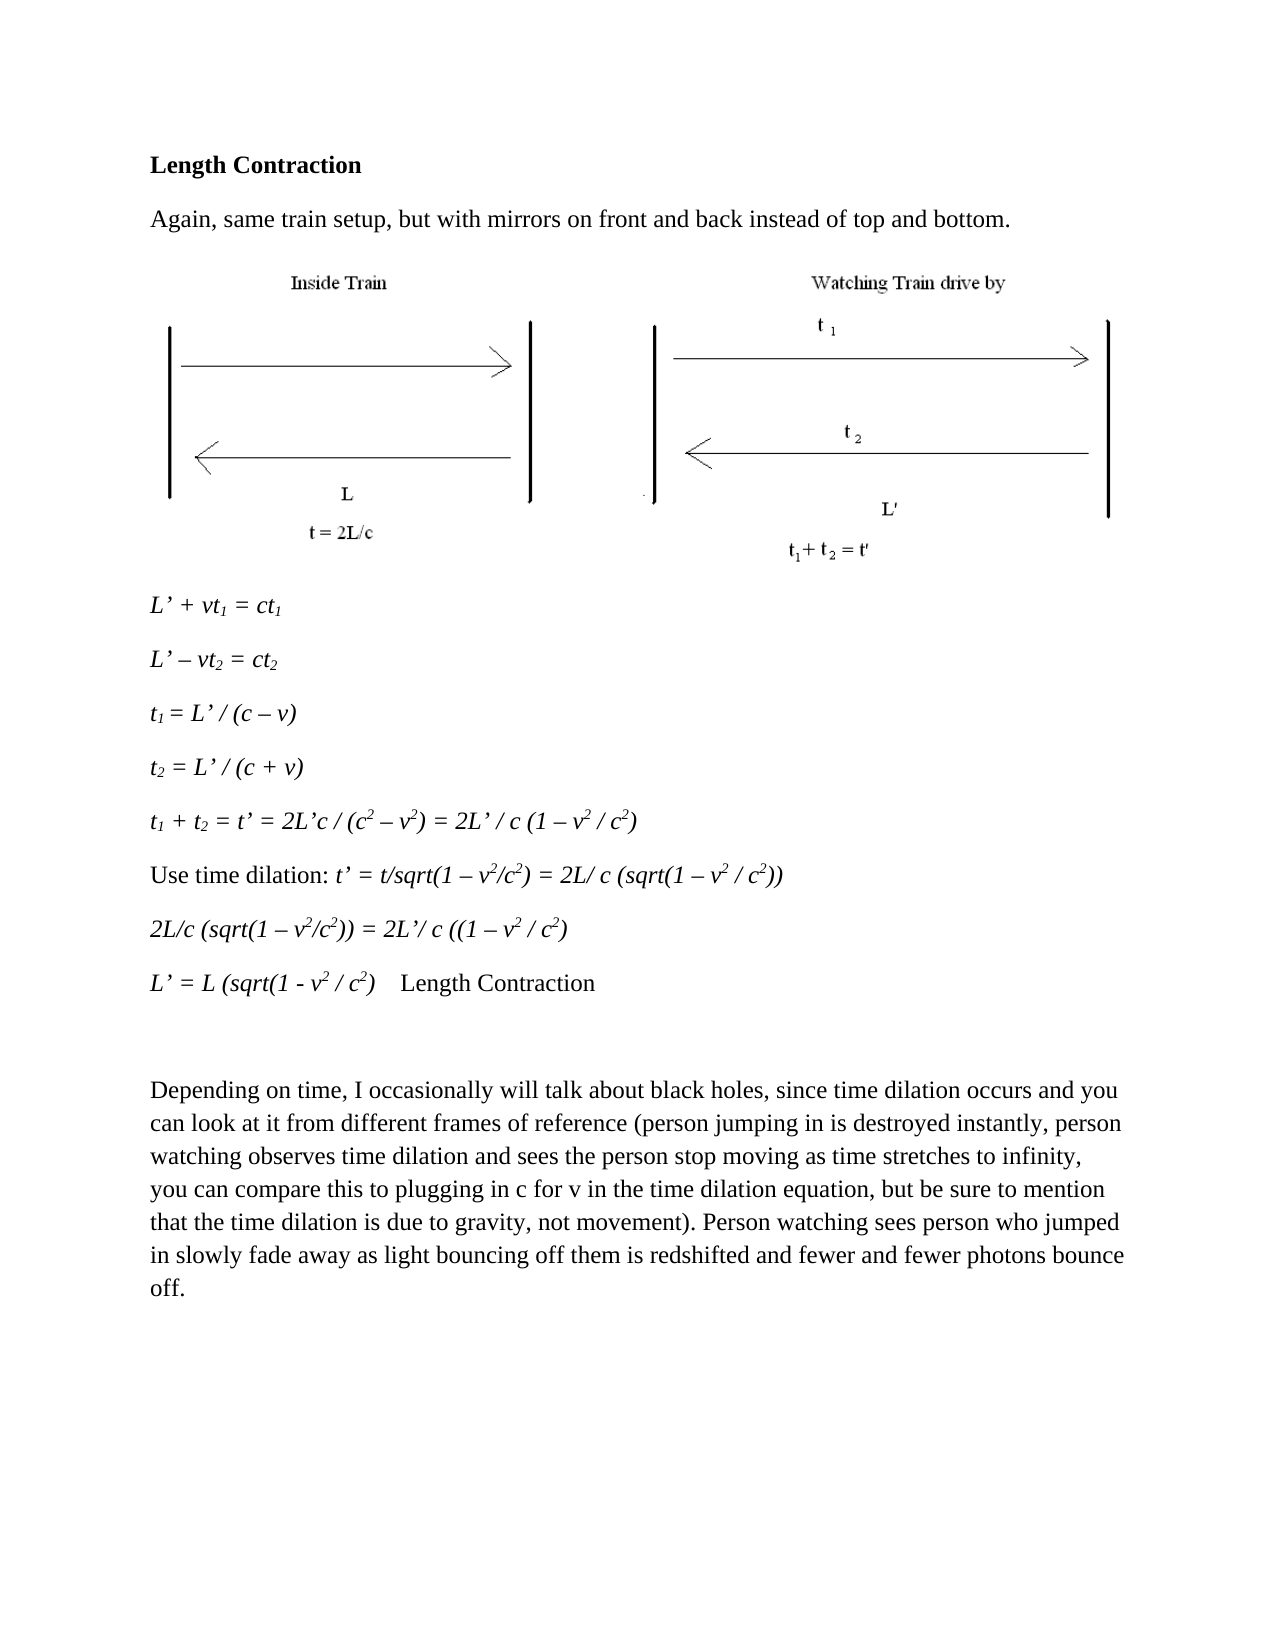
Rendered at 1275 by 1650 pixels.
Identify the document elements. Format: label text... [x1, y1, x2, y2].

text L’ – vt2 = ct2 [150, 644, 1125, 673]
text t2 = L’ / (c + v) [150, 752, 1125, 781]
picture [150, 257, 1124, 566]
text L’ = L (sqrt(1 - v2 / c2) Length Contraction [150, 968, 1125, 996]
text L’ + vt1 = ct1 [150, 591, 1125, 619]
text t1 + t2 = t’ = 2L’c / (c2 – v2) = 2L’ / c (1 – v2 / c2) [150, 806, 1125, 835]
text Use time dilation: t’ = t/sqrt(1 – v2/c2) = 2L/ c (sqrt(1 – v2 / c2)) [150, 860, 1125, 889]
text Depending on time, I occasionally will talk about black holes, since time dilation occurs and you can look at it from different frames of reference (person jumping in is destroyed instantly, person watching observes time dilation and sees the person stop moving as time stretches to infinity, you can compare this to plugging in c for v in the time dilation equation, but be sure to mention that the time dilation is due to gravity, not movement). Person watching sees person who jumped in slowly fade away as light bouncing off them is redshifted and fewer and fewer photons bounce off. [150, 1075, 1125, 1302]
text 2L/c (sqrt(1 – v2/c2)) = 2L’/ c ((1 – v2 / c2) [150, 914, 1125, 942]
text t1 = L’ / (c – v) [150, 698, 1125, 727]
text Length Contraction [150, 150, 1125, 179]
text Again, same train setup, but with mirrors on front and back instead of top and bottom. [150, 204, 1125, 233]
